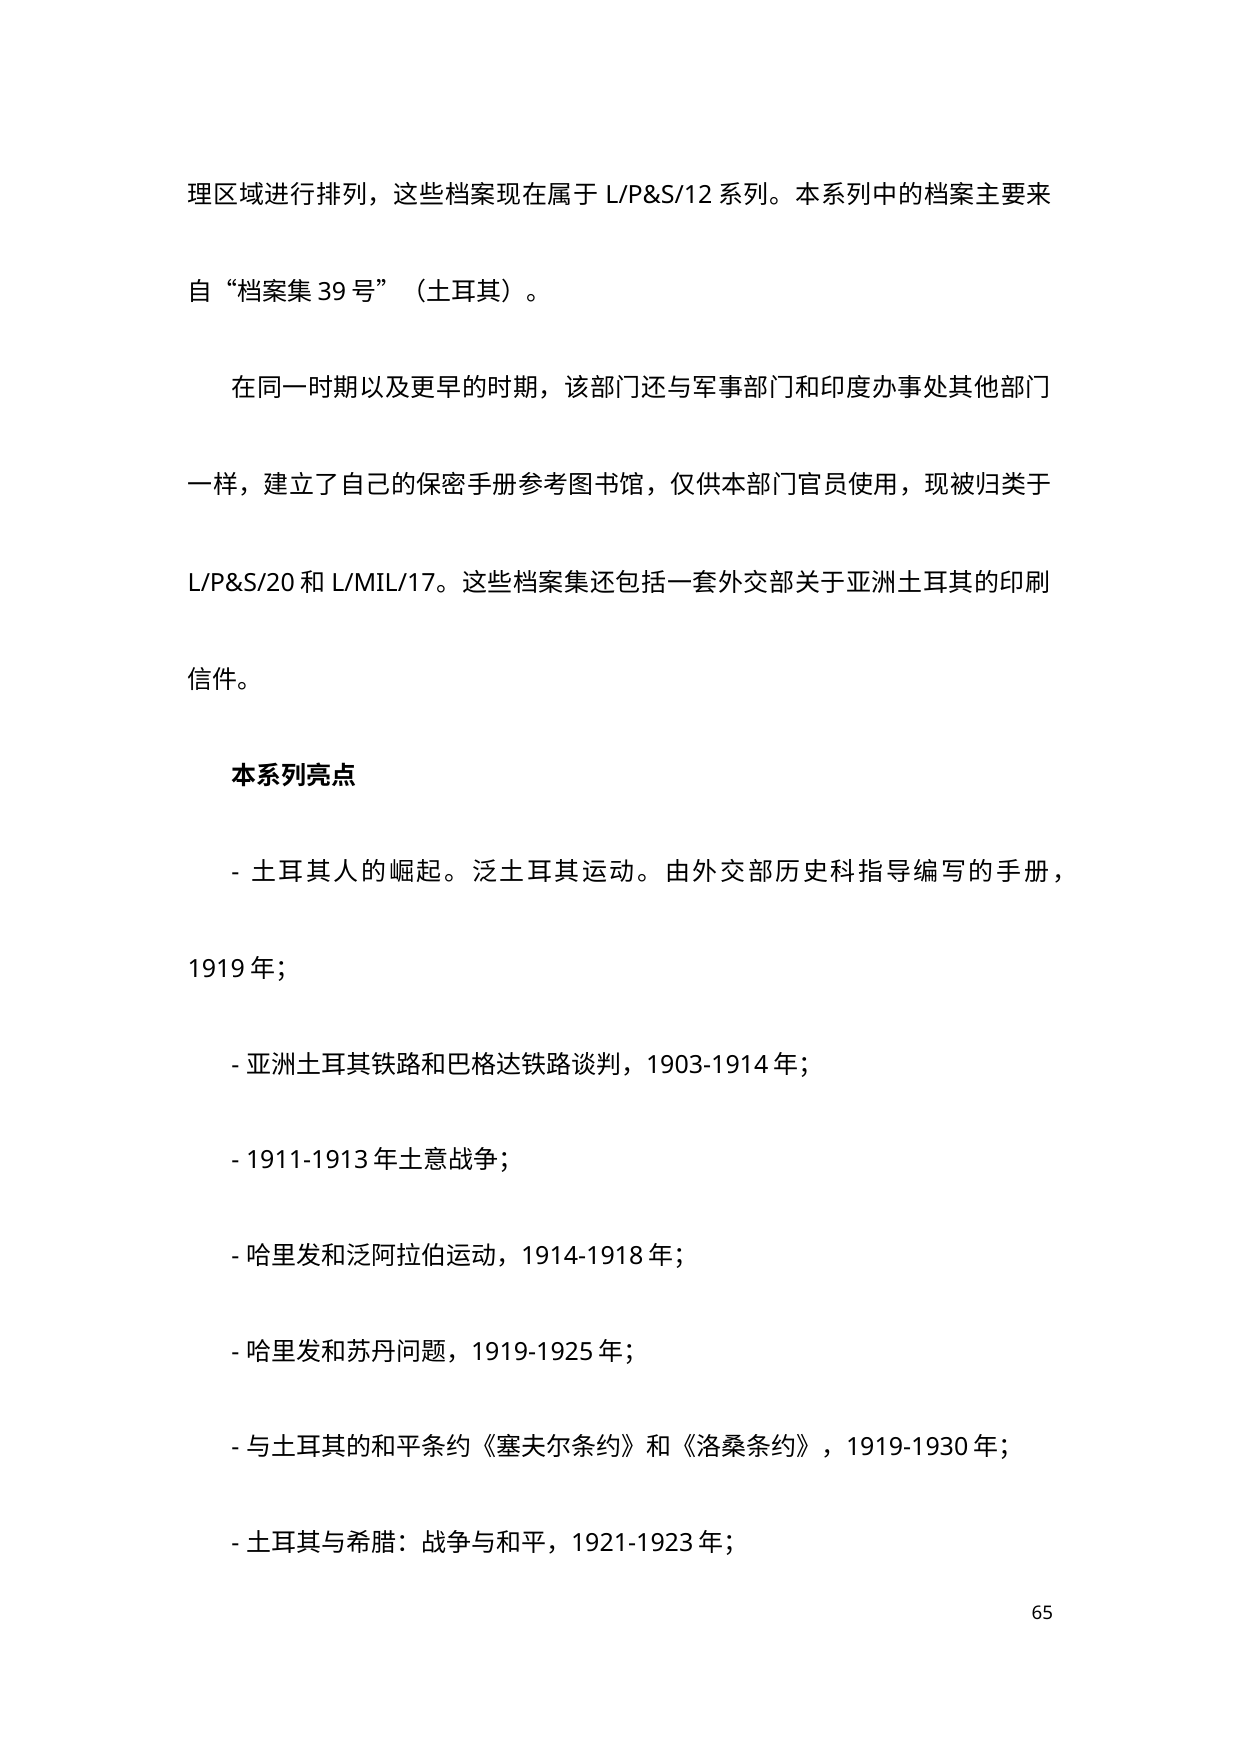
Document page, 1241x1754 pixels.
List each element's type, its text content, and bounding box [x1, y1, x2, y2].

text - 与土耳其的和平条约《塞夫尔条约》和《洛桑条约》，1919-1930年； [187, 1412, 1053, 1477]
text - 1911-1913年土意战争； [187, 1125, 1053, 1190]
text 在同一时期以及更早的时期，该部门还与军事部门和印度办事处其他部门一样，建立了自己的保密手册参考图书馆，仅供本部门官员使用，现被归类于L/P&S/20和L/MIL/17。这些档案集还包括一套外交部关于亚洲土耳其的印刷信件。 [187, 353, 1053, 710]
text - 亚洲土耳其铁路和巴格达铁路谈判，1903-1914年； [187, 1030, 1053, 1095]
text - 哈里发和苏丹问题，1919-1925年； [187, 1317, 1053, 1382]
text - 土耳其与希腊：战争与和平，1921-1923年； [187, 1508, 1053, 1573]
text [187, 160, 1053, 322]
text - 哈里发和泛阿拉伯运动，1914-1918年； [187, 1221, 1053, 1286]
text - 土耳其人的崛起。泛土耳其运动。由外交部历史科指导编写的手册，1919年； [187, 837, 1053, 999]
text 本系列亮点 [187, 741, 1053, 806]
